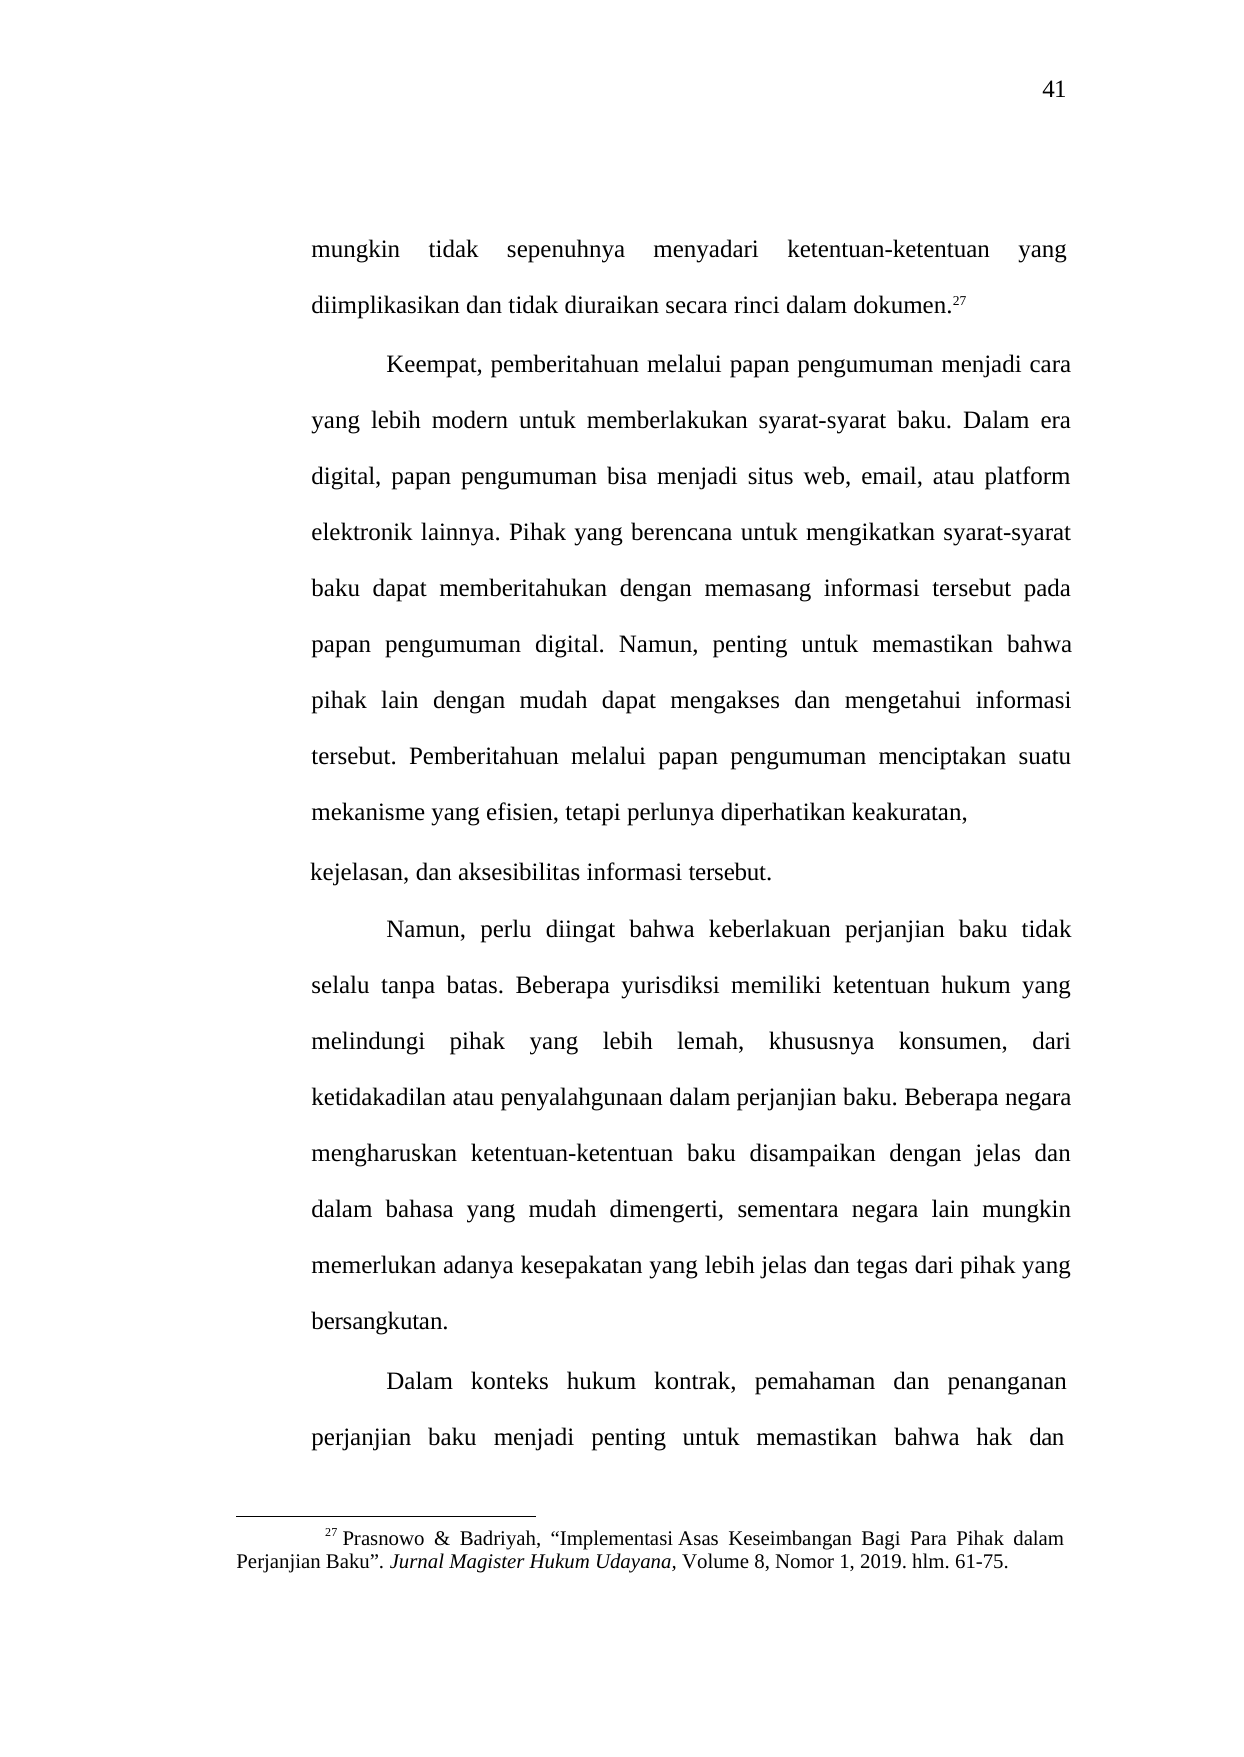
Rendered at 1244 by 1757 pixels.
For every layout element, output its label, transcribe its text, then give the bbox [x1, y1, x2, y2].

text Namun, perlu diingat bahwa keberlakuan perjanjian baku tidak selalu tanpa batas. Beberapa yurisdiksi memiliki ketentuan hukum yang melindungi pihak yang lebih lemah, khususnya konsumen, dari ketidakadilan atau penyalahgunaan dalam perjanjian baku. Beberapa negara mengharuskan ketentuan-ketentuan baku disampaikan dengan jelas dan dalam bahasa yang mudah dimengerti, sementara negara lain mungkin memerlukan adanya kesepakatan yang lebih jelas dan tegas dari pihak yang bersangkutan. [311, 914, 1072, 1335]
text Dalam konteks hukum kontrak, pemahaman dan penanganan perjanjian baku menjadi penting untuk memastikan bahwa hak dan [311, 1366, 1067, 1451]
text 27 Prasnowo & Badriyah, “Implementasi Asas Keseimbangan Bagi Para Pihak dalam Perjanjian Baku”. Jurnal Magister Hukum Udayana, Volume 8, Nomor 1, 2019. hlm. 61-75. [236, 1525, 1092, 1573]
text kejelasan, dan aksesibilitas informasi tersebut. [310, 857, 1092, 886]
text Keempat, pemberitahuan melalui papan pengumuman menjadi cara yang lebih modern untuk memberlakukan syarat-syarat baku. Dalam era digital, papan pengumuman bisa menjadi situs web, email, atau platform elektronik lainnya. Pihak yang berencana untuk mengikatkan syarat-syarat baku dapat memberitahukan dengan memasang informasi tersebut pada papan pengumuman digital. Namun, penting untuk memastikan bahwa pihak lain dengan mudah dapat mengakses dan mengetahui informasi tersebut. Pemberitahuan melalui papan pengumuman menciptakan suatu mekanisme yang efisien, tetapi perlunya diperhatikan keakuratan, [311, 349, 1072, 826]
text mungkin tidak sepenuhnya menyadari ketentuan-ketentuan yang diimplikasikan dan tidak diuraikan secara rinci dalam dokumen.27 [311, 234, 1067, 319]
